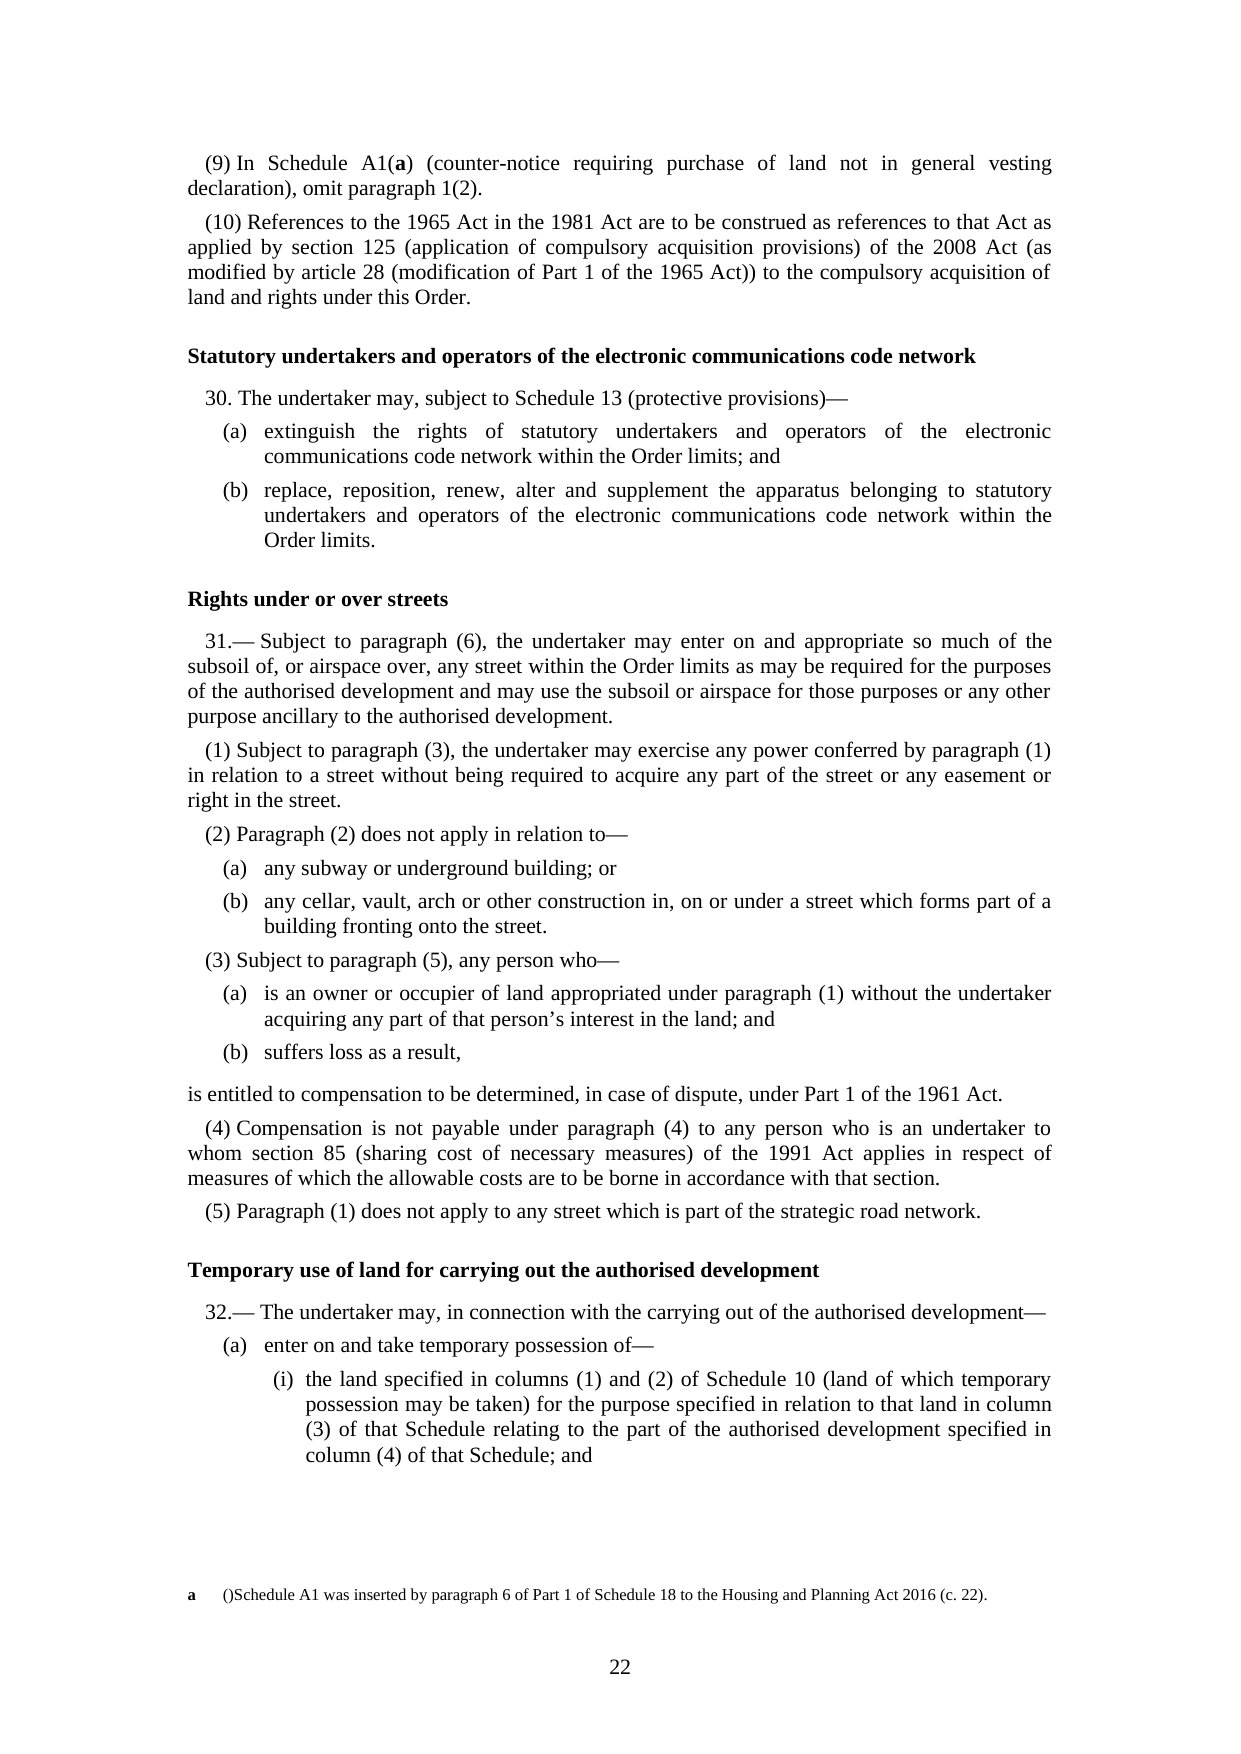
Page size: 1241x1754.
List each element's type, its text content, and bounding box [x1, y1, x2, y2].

text Subject to paragraph (5), any person who— [187, 947, 1053, 972]
text Temporary use of land for carrying out the authorised development [187, 1257, 1053, 1282]
text replace, reposition, renew, alter and supplement the apparatus belonging to statutory undertakers and operators of the electronic communications code network within the Order limits. [223, 477, 1053, 553]
text any cellar, vault, arch or other construction in, on or under a street which forms part of a building fronting onto the street. [223, 888, 1053, 938]
text Statutory undertakers and operators of the electronic communications code network [187, 343, 1053, 368]
text Paragraph (2) does not apply in relation to— [187, 821, 1053, 846]
text The undertaker may, subject to Schedule 13 (protective provisions)— [187, 385, 1053, 410]
text extinguish the rights of statutory undertakers and operators of the electronic communications code network within the Order limits; and [223, 418, 1053, 469]
text any subway or underground building; or [223, 854, 1053, 880]
text the land specified in columns (1) and (2) of Schedule 10 (land of which temporary possession may be taken) for the purpose specified in relation to that land in column (3) of that Schedule relating to the part of the authorised development specified in column (4) of that Schedule; and [293, 1366, 1053, 1467]
text References to the 1965 Act in the 1981 Act are to be construed as references to that Act as applied by section 125 (application of compulsory acquisition provisions) of the 2008 Act (as modified by article 28 (modification of Part 1 of the 1965 Act)) to the compulsory acquisition of land and rights under this Order. [187, 209, 1053, 309]
text is an owner or occupier of land appropriated under paragraph (1) without the undertaker acquiring any part of that person’s interest in the land; and [223, 980, 1053, 1031]
text Rights under or over streets [187, 586, 1053, 611]
text In Schedule A1() (counter-notice requiring purchase of land not in general vesting declaration), omit paragraph 1(2). [187, 150, 1053, 200]
text Compensation is not payable under paragraph (4) to any person who is an undertaker to whom section 85 (sharing cost of necessary measures) of the 1991 Act applies in respect of measures of which the allowable costs are to be borne in accordance with that section. [187, 1114, 1053, 1190]
text suffers loss as a result, [223, 1039, 1053, 1064]
text is entitled to compensation to be determined, in case of dispute, under Part 1 of the 1961 Act. [187, 1081, 1053, 1106]
text Subject to paragraph (3), the undertaker may exercise any power conferred by paragraph (1) in relation to a street without being required to acquire any part of the street or any easement or right in the street. [187, 737, 1053, 813]
text — The undertaker may, in connection with the carrying out of the authorised development— [187, 1299, 1053, 1324]
text — Subject to paragraph (6), the undertaker may enter on and appropriate so much of the subsoil of, or airspace over, any street within the Order limits as may be required for the purposes of the authorised development and may use the subsoil or airspace for those purposes or any other purpose ancillary to the authorised development. [187, 628, 1053, 729]
text Paragraph (1) does not apply to any street which is part of the strategic road network. [187, 1198, 1053, 1224]
text enter on and take temporary possession of— [223, 1332, 1053, 1358]
